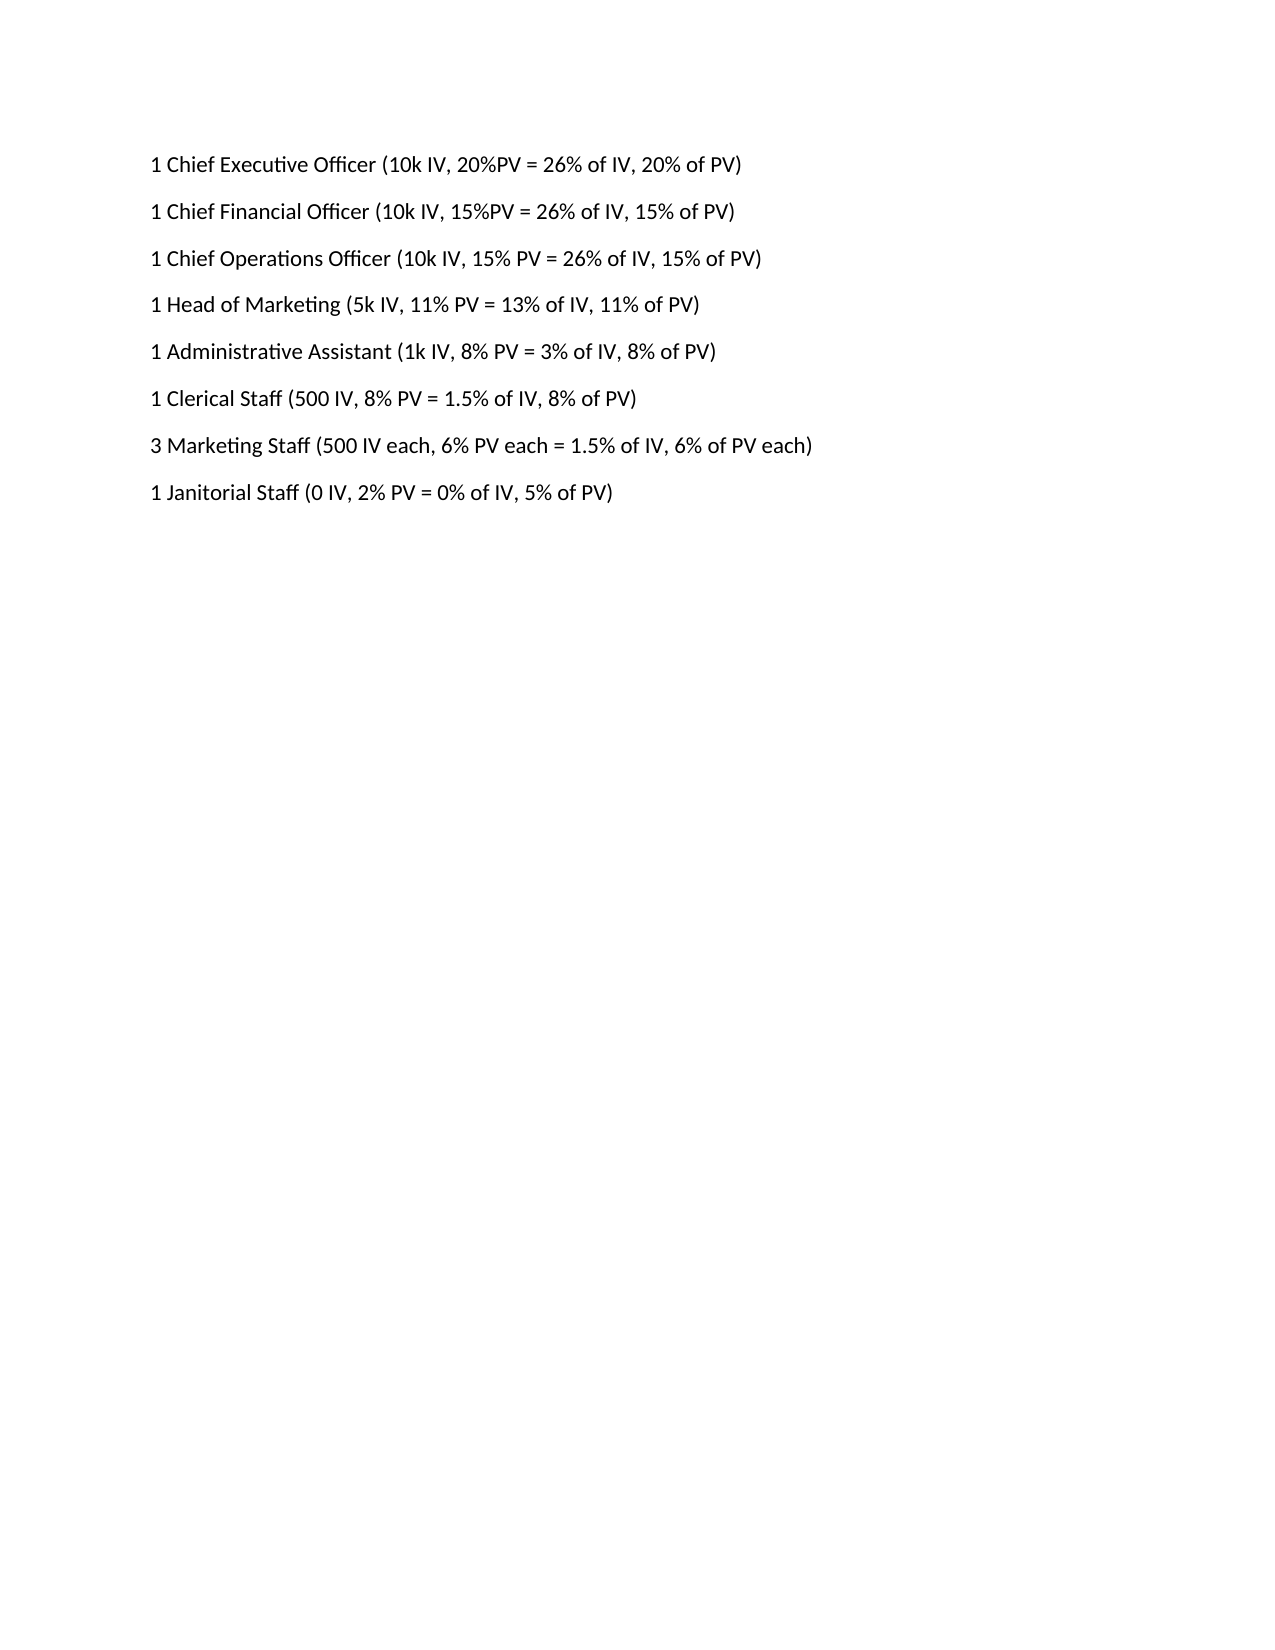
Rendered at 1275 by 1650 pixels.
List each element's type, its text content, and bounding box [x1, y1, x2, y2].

text 1 Chief Financial Officer (10k IV, 15%PV = 26% of IV, 15% of PV) [150, 197, 1125, 225]
text 1 Administrative Assistant (1k IV, 8% PV = 3% of IV, 8% of PV) [150, 337, 1125, 366]
text 1 Chief Executive Officer (10k IV, 20%PV = 26% of IV, 20% of PV) [150, 150, 1125, 178]
text 3 Marketing Staff (500 IV each, 6% PV each = 1.5% of IV, 6% of PV each) [150, 431, 1125, 459]
text 1 Chief Operations Officer (10k IV, 15% PV = 26% of IV, 15% of PV) [150, 244, 1125, 272]
text 1 Janitorial Staff (0 IV, 2% PV = 0% of IV, 5% of PV) [150, 478, 1125, 506]
text 1 Head of Marketing (5k IV, 11% PV = 13% of IV, 11% of PV) [150, 291, 1125, 319]
text 1 Clerical Staff (500 IV, 8% PV = 1.5% of IV, 8% of PV) [150, 384, 1125, 412]
